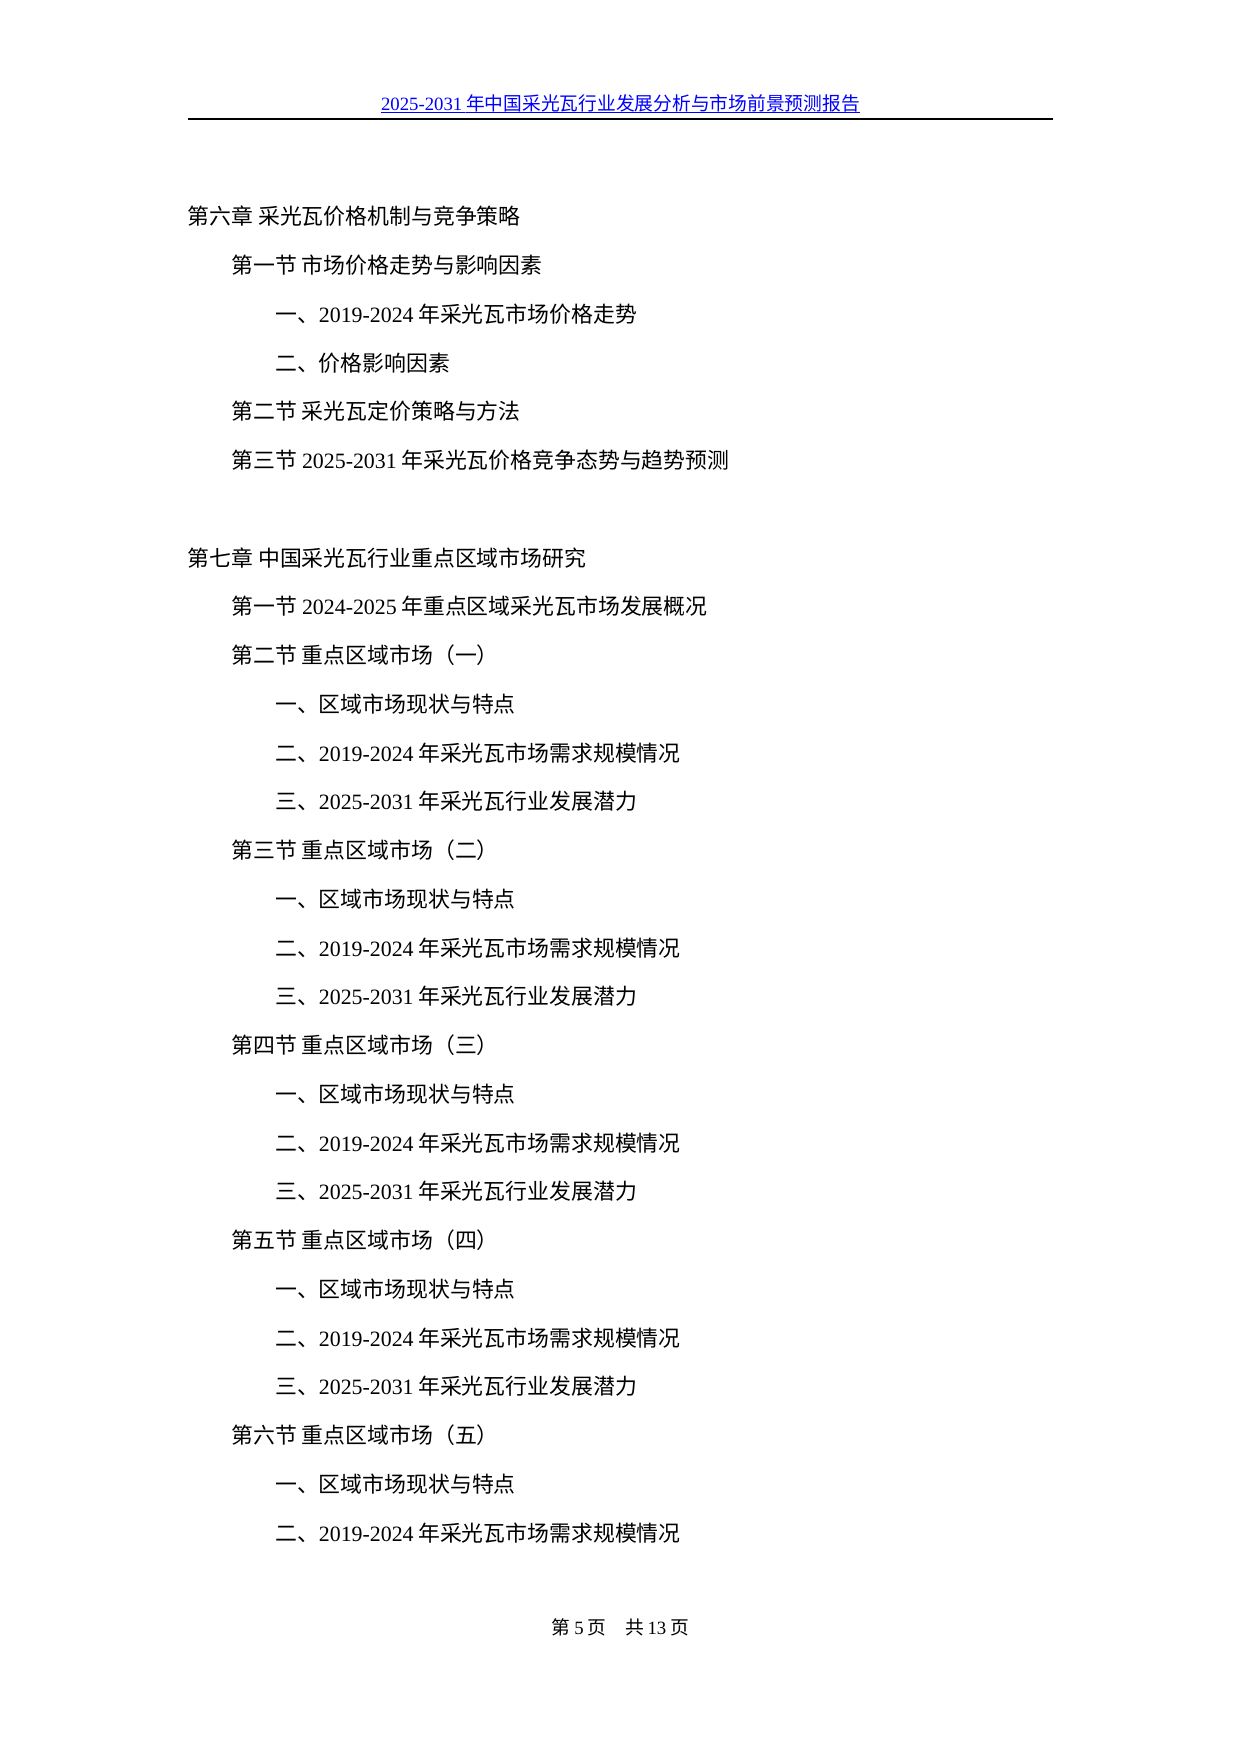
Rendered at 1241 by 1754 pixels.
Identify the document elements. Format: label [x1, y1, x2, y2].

text [187, 150, 1053, 1548]
